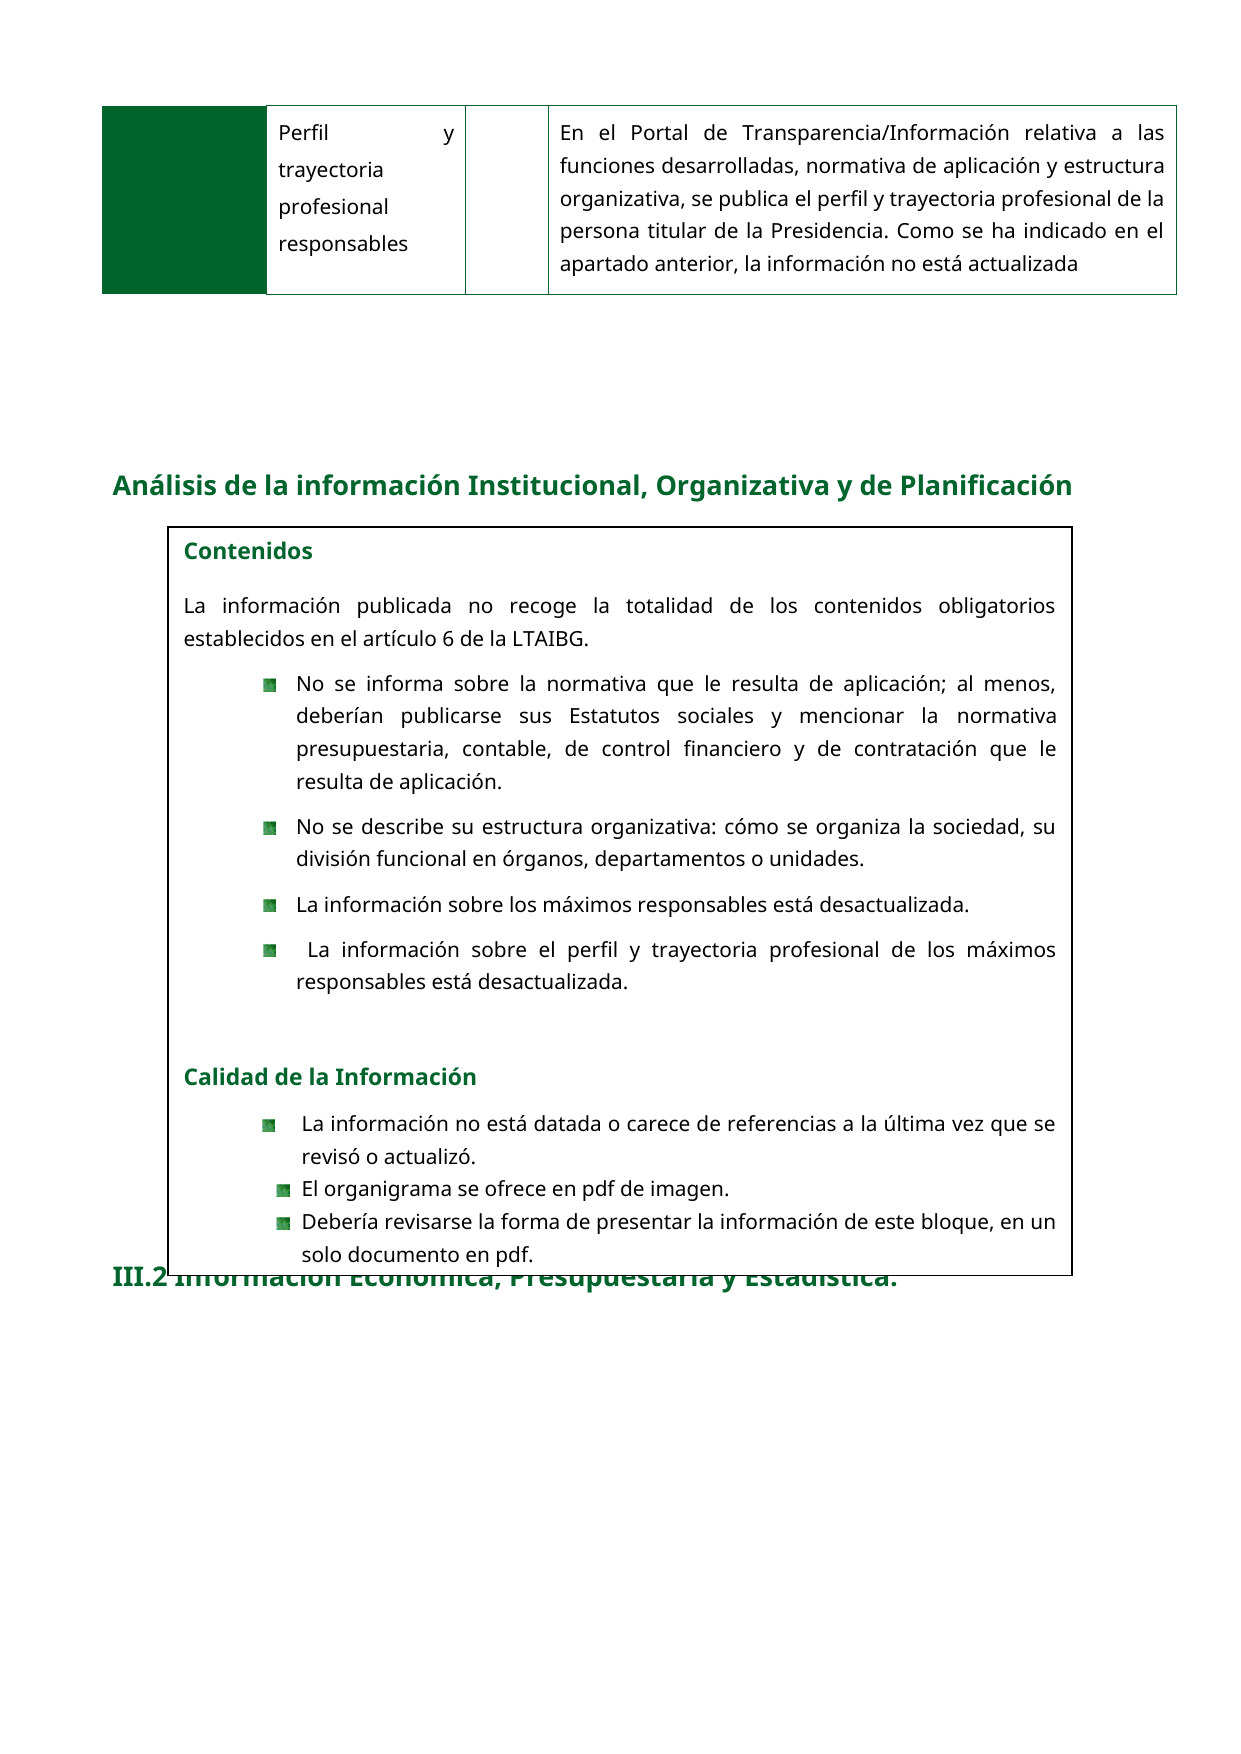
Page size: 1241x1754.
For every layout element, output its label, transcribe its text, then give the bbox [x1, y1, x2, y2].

table_cell Perfil y trayectoria profesional responsables [267, 106, 465, 294]
picture [259, 817, 276, 835]
picture [272, 1180, 290, 1197]
text III.2 Información Económica, Presupuestaria y Estadística. [112, 1258, 1165, 1295]
picture [258, 1115, 275, 1132]
picture [259, 940, 276, 957]
picture [272, 1213, 290, 1230]
table_cell [466, 106, 548, 294]
picture [259, 895, 276, 912]
table_cell En el Portal de Transparencia/Información relativa a las funciones desarrolladas, normativa de aplicación y estructura organizativa, se publica el perfil y trayectoria profesional de la persona titular de la Presidencia. Como se ha indicado en el apartado anterior, la información no está actualizada [549, 106, 1176, 294]
text Análisis de la información Institucional, Organizativa y de Planificación [112, 467, 1165, 503]
picture [259, 674, 276, 692]
